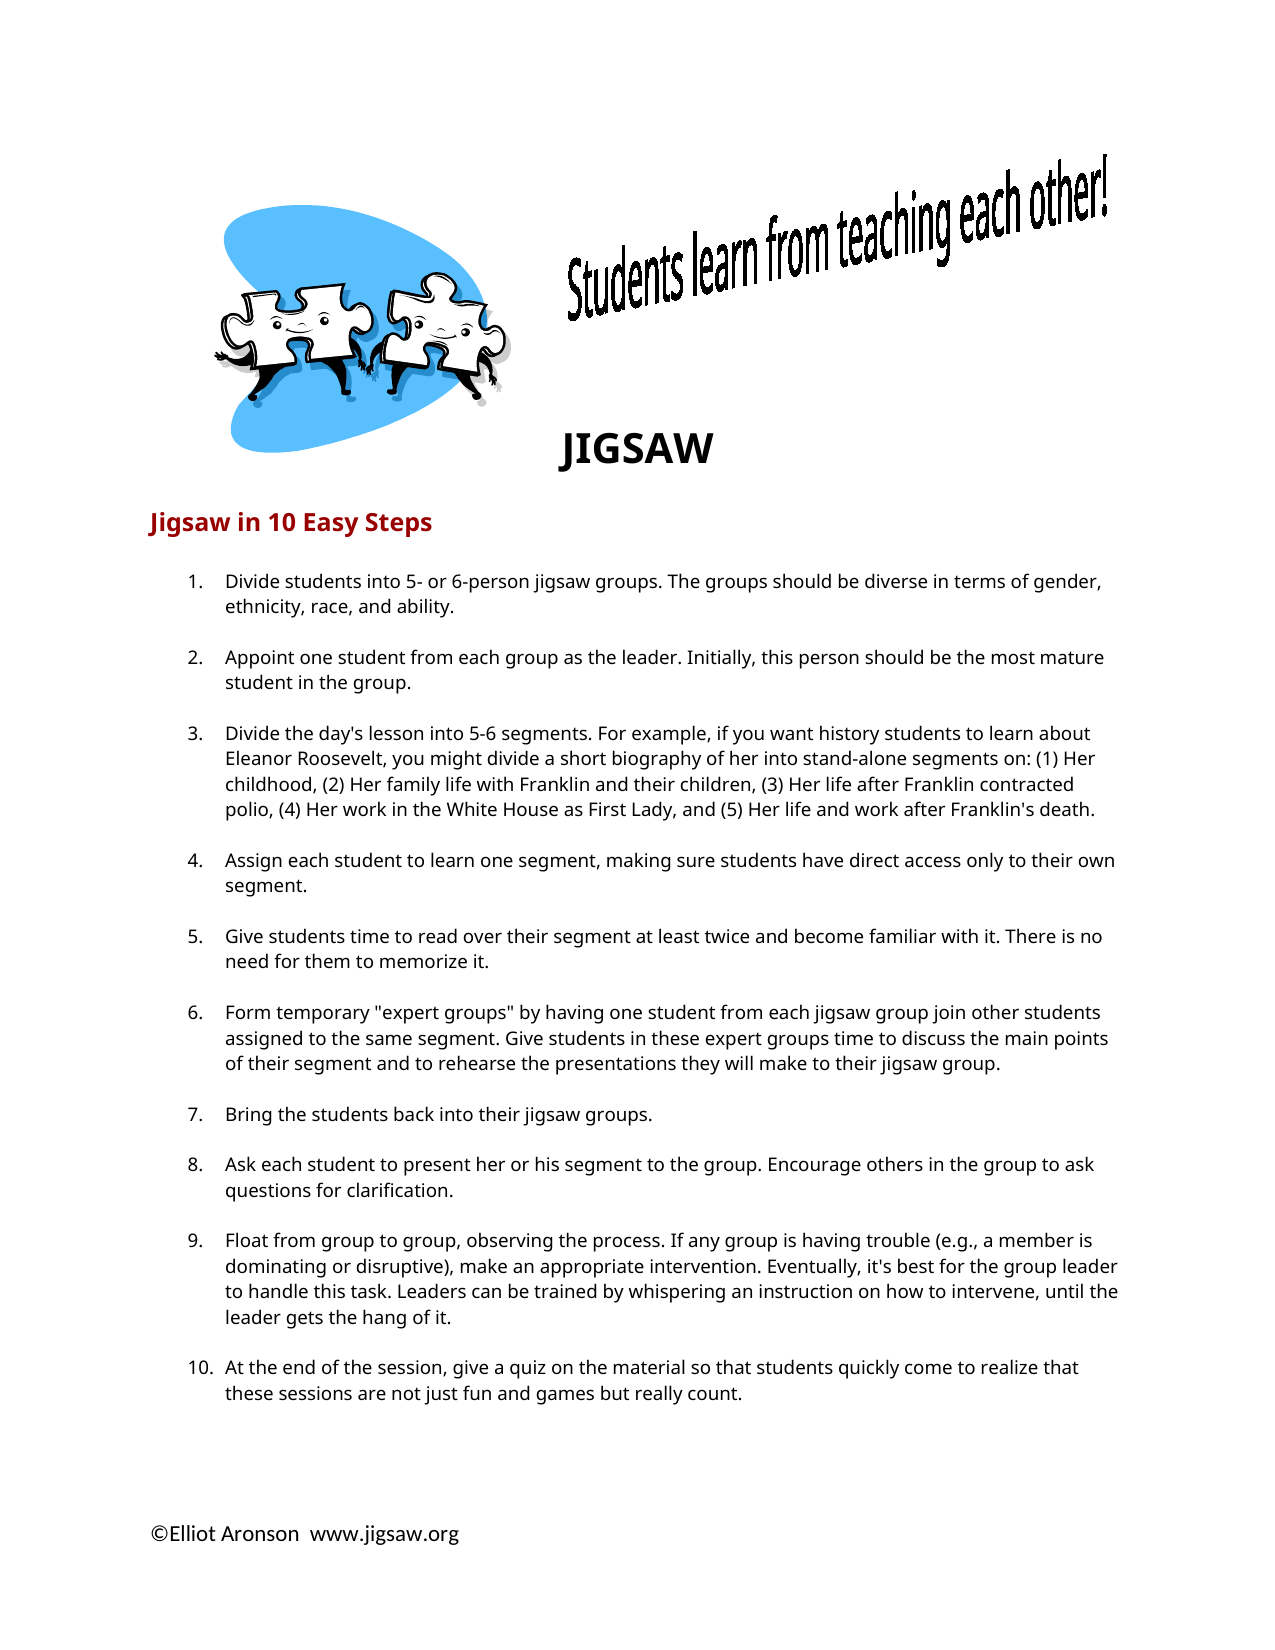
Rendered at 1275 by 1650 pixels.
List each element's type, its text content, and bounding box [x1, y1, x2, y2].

list Bring the students back into their jigsaw groups. [187, 1101, 1125, 1126]
list Divide students into 5- or 6-person jigsaw groups. The groups should be diverse in terms of gender, ethnicity, race, and ability. [187, 568, 1125, 619]
text JIGSAW [150, 419, 1125, 476]
list Appoint one student from each group as the leader. Initially, this person should be the most mature student in the group. [187, 644, 1125, 695]
list Assign each student to learn one segment, making sure students have direct access only to their own segment. [187, 847, 1125, 898]
list Ask each student to present her or his segment to the group. Encourage others in the group to ask questions for clarification. [187, 1151, 1125, 1202]
list Give students time to read over their segment at least twice and become familiar with it. There is no need for them to memorize it. [187, 923, 1125, 974]
list Divide the day's lesson into 5-6 segments. For example, if you want history students to learn about Eleanor Roosevelt, you might divide a short biography of her into stand-alone segments on: (1) Her childhood, (2) Her family life with Franklin and their children, (3) Her life after Franklin contracted polio, (4) Her work in the White House as First Lady, and (5) Her life and work after Franklin's death. [187, 720, 1125, 822]
text Jigsaw in 10 Easy Steps [150, 505, 1125, 539]
list At the end of the session, give a quiz on the material so that students quickly come to realize that these sessions are not just fun and games but really count. [187, 1354, 1125, 1406]
list Float from group to group, observing the process. If any group is having trouble (e.g., a member is dominating or disruptive), make an appropriate intervention. Eventually, it's best for the group leader to handle this task. Leaders can be trained by whispering an instruction on how to intervene, until the leader gets the hang of it. [187, 1227, 1125, 1329]
list Form temporary "expert groups" by having one student from each jigsaw group join other students assigned to the same segment. Give students in these expert groups time to discuss the main points of their segment and to rehearse the presentations they will make to their jigsaw group. [187, 999, 1125, 1076]
